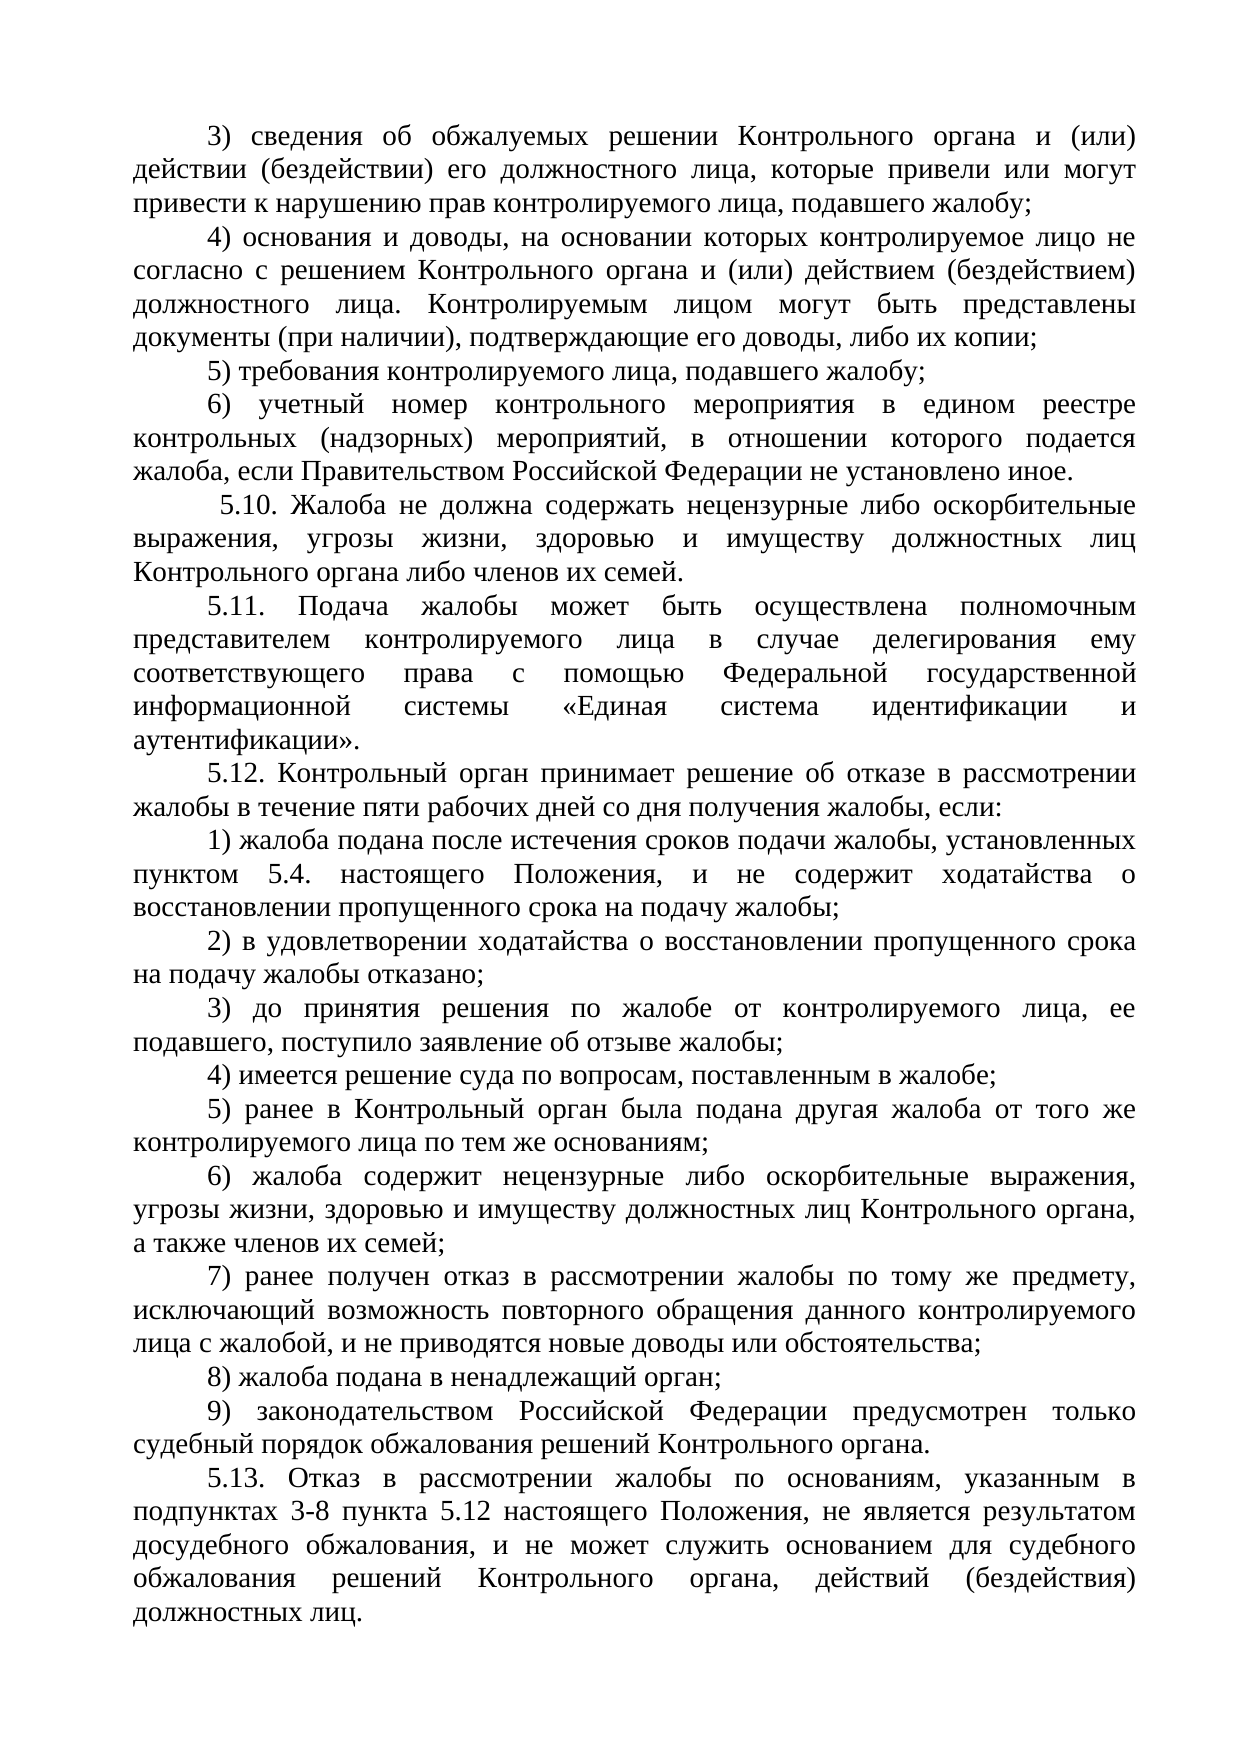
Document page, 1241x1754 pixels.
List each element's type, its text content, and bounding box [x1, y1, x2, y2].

text 5) требования контролируемого лица, подавшего жалобу; [133, 353, 1137, 386]
text 6) жалоба содержит нецензурные либо оскорбительные выражения, угрозы жизни, здоровью и имуществу должностных лиц Контрольного органа, а также членов их семей; [133, 1158, 1137, 1258]
text 4) имеется решение суда по вопросам, поставленным в жалобе; [133, 1057, 1137, 1091]
text 5.13. Отказ в рассмотрении жалобы по основаниям, указанным в подпунктах 3-8 пункта 5.12 настоящего Положения, не является результатом досудебного обжалования, и не может служить основанием для судебного обжалования решений Контрольного органа, действий (бездействия) должностных лиц. [133, 1460, 1137, 1627]
text 5.11. Подача жалобы может быть осуществлена полномочным представителем контролируемого лица в случае делегирования ему соответствующего права с помощью Федеральной государственной информационной системы «Единая система идентификации и аутентификации». [133, 588, 1137, 755]
text 2) в удовлетворении ходатайства о восстановлении пропущенного срока на подачу жалобы отказано; [133, 923, 1137, 990]
text 5.12. Контрольный орган принимает решение об отказе в рассмотрении жалобы в течение пяти рабочих дней со дня получения жалобы, если: [133, 755, 1137, 822]
text 3) сведения об обжалуемых решении Контрольного органа и (или) действии (бездействии) его должностного лица, которые привели или могут привести к нарушению прав контролируемого лица, подавшего жалобу; [133, 118, 1137, 219]
text 1) жалоба подана после истечения сроков подачи жалобы, установленных пунктом 5.4. настоящего Положения, и не содержит ходатайства о восстановлении пропущенного срока на подачу жалобы; [133, 822, 1137, 923]
text 3) до принятия решения по жалобе от контролируемого лица, ее подавшего, поступило заявление об отзыве жалобы; [133, 990, 1137, 1057]
text 7) ранее получен отказ в рассмотрении жалобы по тому же предмету, исключающий возможность повторного обращения данного контролируемого лица с жалобой, и не приводятся новые доводы или обстоятельства; [133, 1258, 1137, 1359]
text 6) учетный номер контрольного мероприятия в едином реестре контрольных (надзорных) мероприятий, в отношении которого подается жалоба, если Правительством Российской Федерации не установлено иное. [133, 386, 1137, 487]
text 9) законодательством Российской Федерации предусмотрен только судебный порядок обжалования решений Контрольного органа. [133, 1393, 1137, 1460]
text 5) ранее в Контрольный орган была подана другая жалоба от того же контролируемого лица по тем же основаниям; [133, 1091, 1137, 1158]
text 4) основания и доводы, на основании которых контролируемое лицо не согласно с решением Контрольного органа и (или) действием (бездействием) должностного лица. Контролируемым лицом могут быть представлены документы (при наличии), подтверждающие его доводы, либо их копии; [133, 219, 1137, 353]
text 5.10. Жалоба не должна содержать нецензурные либо оскорбительные выражения, угрозы жизни, здоровью и имуществу должностных лиц Контрольного органа либо членов их семей. [133, 487, 1137, 588]
text 8) жалоба подана в ненадлежащий орган; [133, 1359, 1137, 1393]
